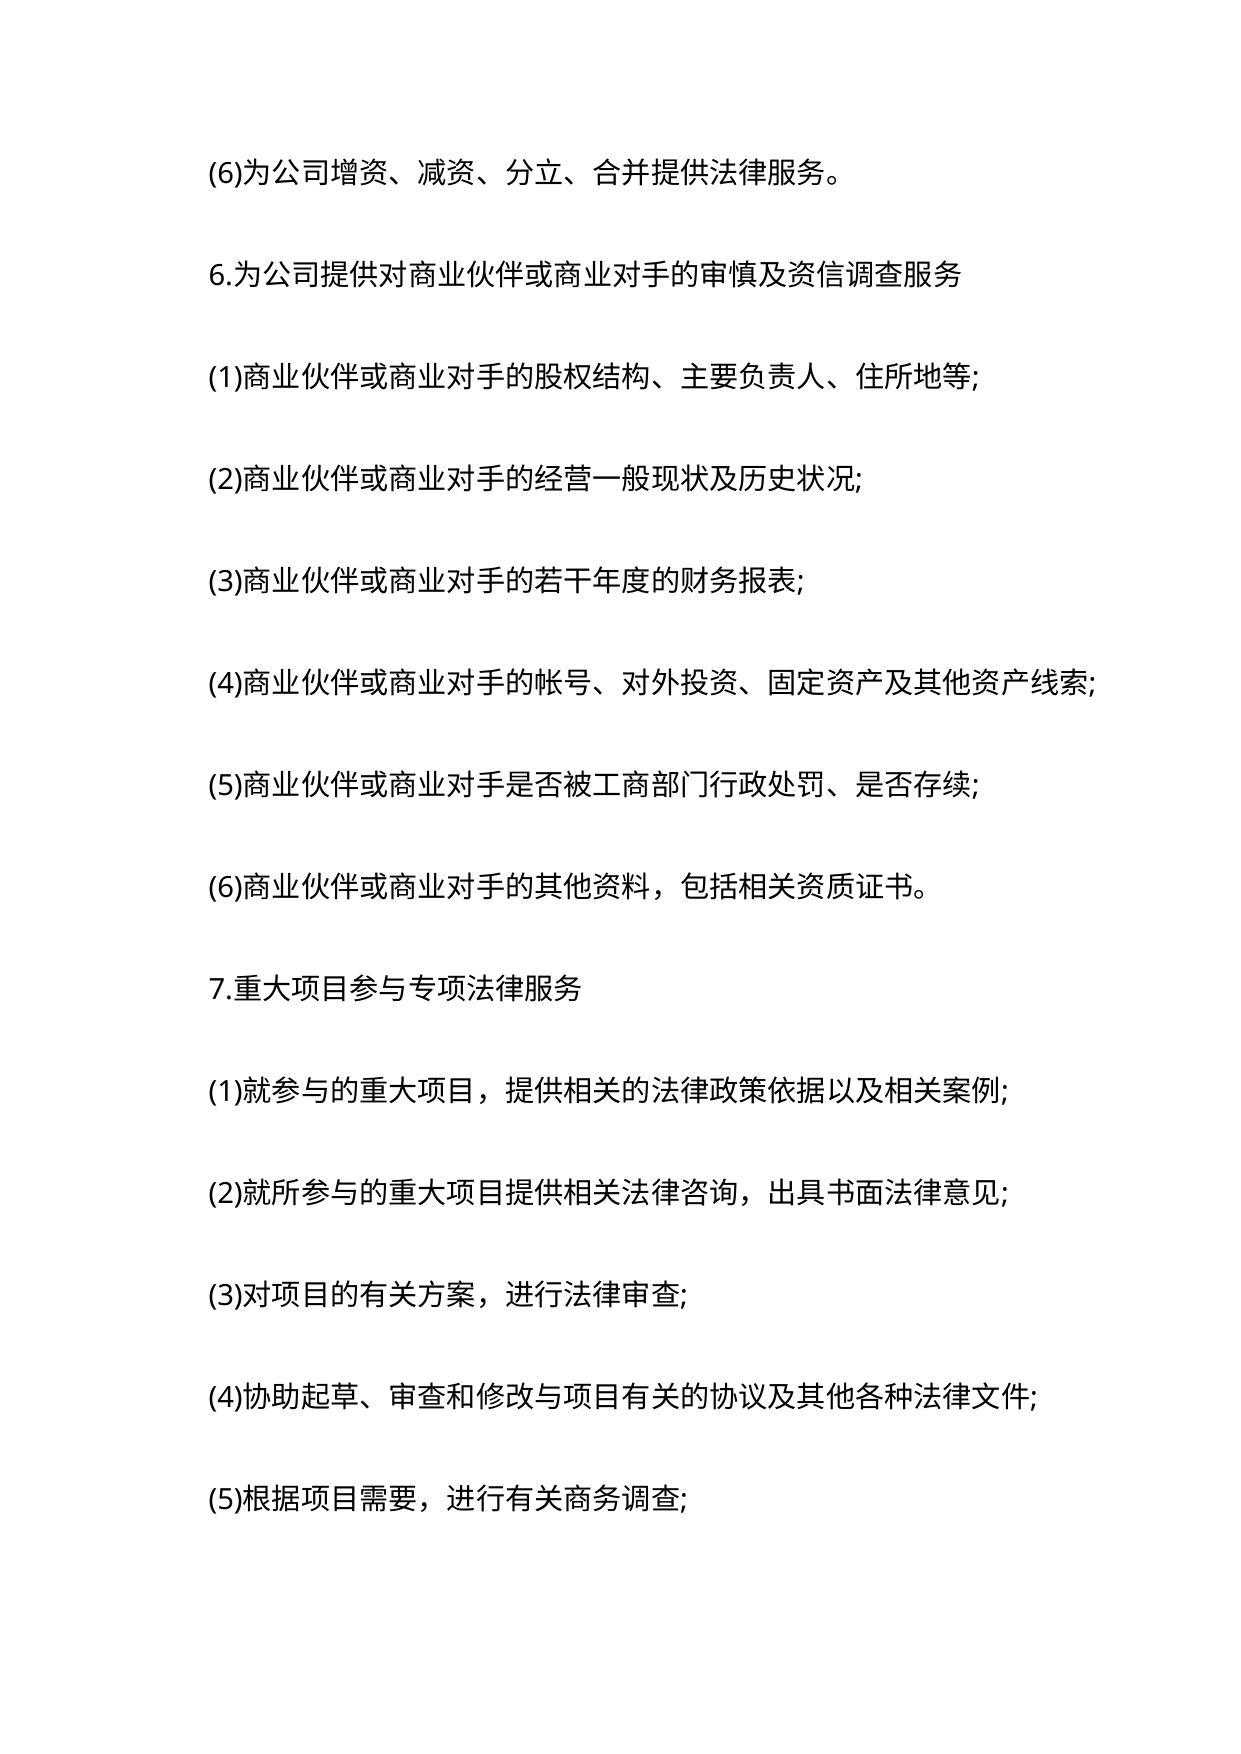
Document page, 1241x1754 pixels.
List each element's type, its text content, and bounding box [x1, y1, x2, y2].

text 7.重大项目参与专项法律服务 [150, 966, 1090, 1008]
text (5)商业伙伴或商业对手是否被工商部门行政处罚、是否存续; [150, 762, 1090, 804]
text (2)就所参与的重大项目提供相关法律咨询，出具书面法律意见; [150, 1170, 1090, 1212]
text (3)对项目的有关方案，进行法律审查; [150, 1272, 1090, 1314]
text (1)商业伙伴或商业对手的股权结构、主要负责人、住所地等; [150, 354, 1090, 396]
text 6.为公司提供对商业伙伴或商业对手的审慎及资信调查服务 [150, 252, 1090, 294]
text (1)就参与的重大项目，提供相关的法律政策依据以及相关案例; [150, 1068, 1090, 1110]
text (6)商业伙伴或商业对手的其他资料，包括相关资质证书。 [150, 864, 1090, 906]
text (4)协助起草、审查和修改与项目有关的协议及其他各种法律文件; [150, 1374, 1090, 1416]
text (6)为公司增资、减资、分立、合并提供法律服务。 [150, 150, 1090, 192]
text (2)商业伙伴或商业对手的经营一般现状及历史状况; [150, 456, 1090, 498]
text (4)商业伙伴或商业对手的帐号、对外投资、固定资产及其他资产线索; [150, 660, 1090, 702]
text (5)根据项目需要，进行有关商务调查; [150, 1476, 1090, 1518]
text (3)商业伙伴或商业对手的若干年度的财务报表; [150, 558, 1090, 600]
